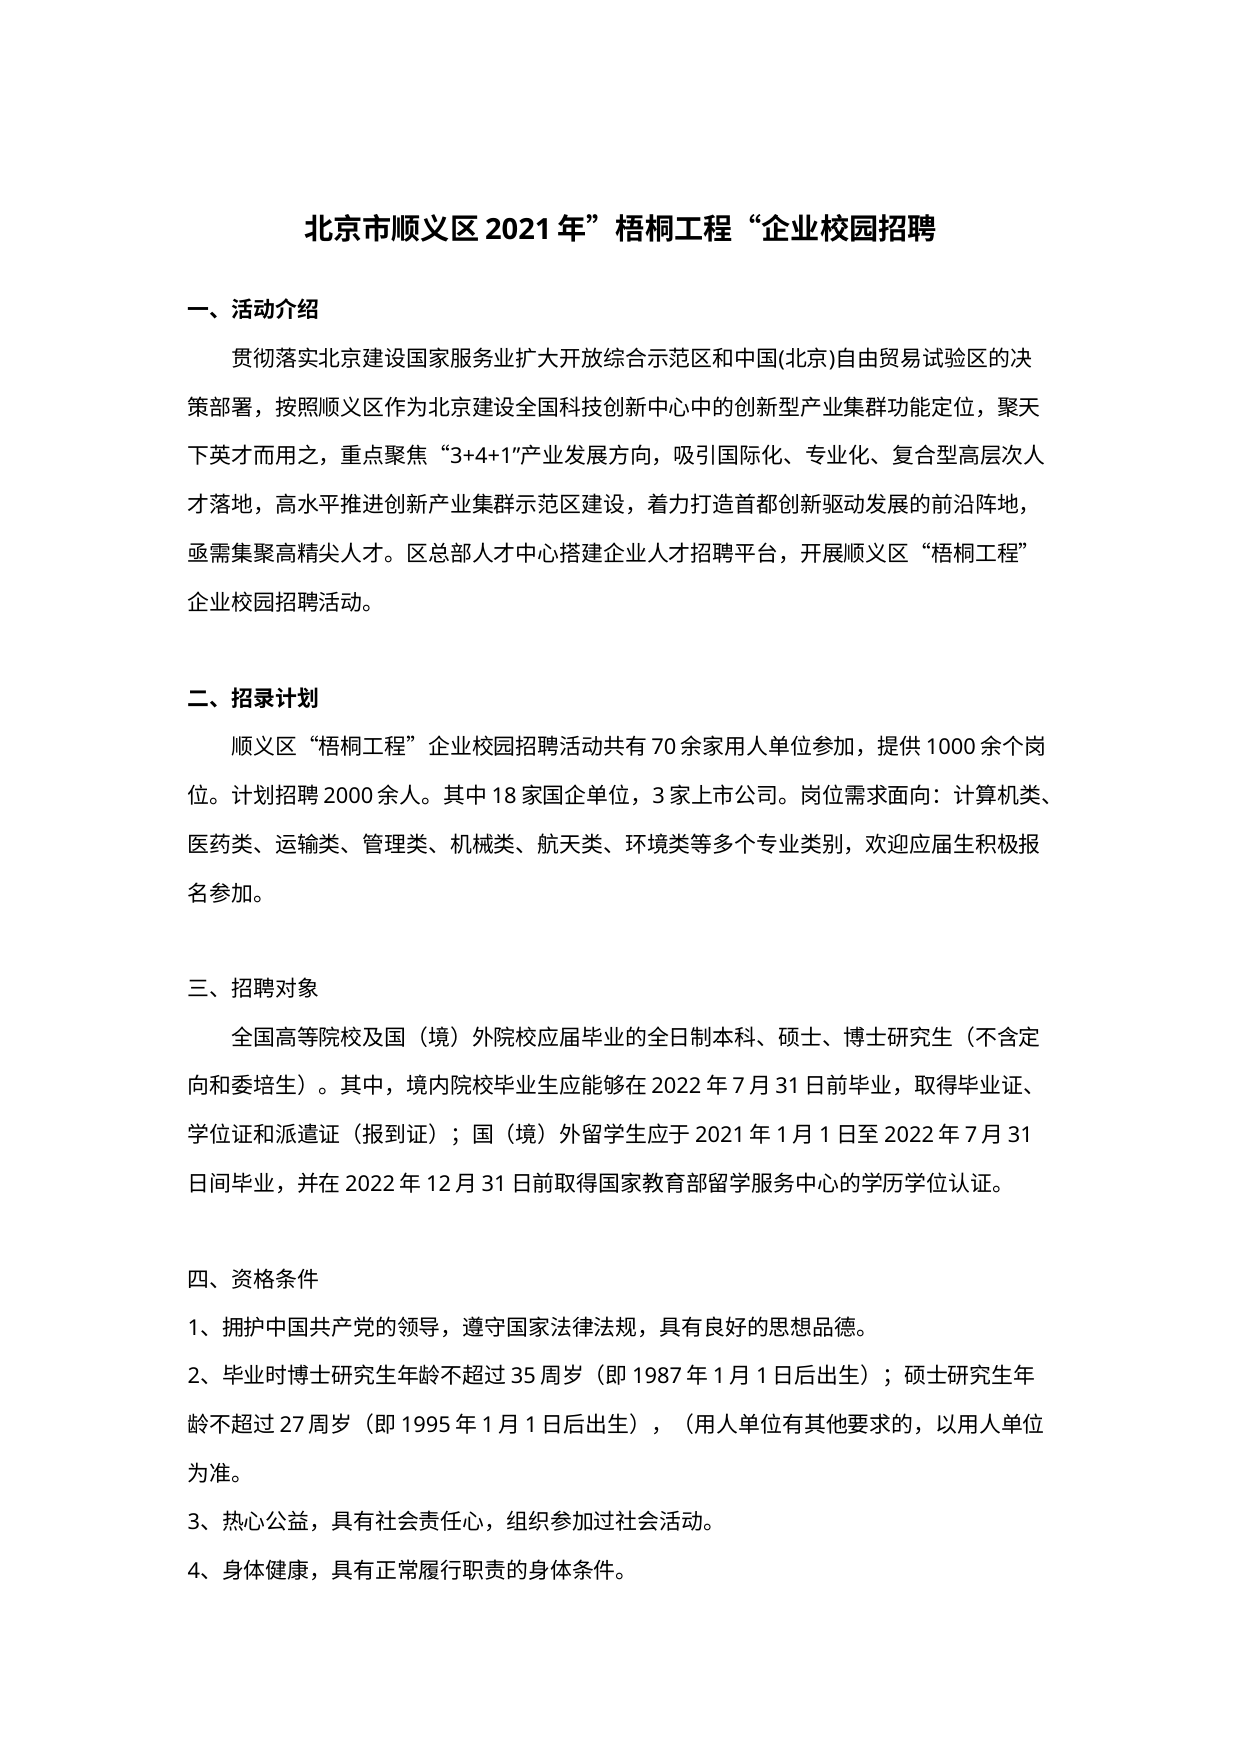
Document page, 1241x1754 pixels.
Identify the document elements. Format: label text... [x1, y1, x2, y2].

text 四、资格条件 [187, 1261, 1053, 1294]
text 3、热心公益，具有社会责任心，组织参加过社会活动。 4、身体健康，具有正常履行职责的身体条件。 [187, 1504, 1053, 1585]
text 三、招聘对象 [187, 971, 1053, 1003]
text 一、活动介绍 [187, 292, 1053, 324]
text 全国高等院校及国（境）外院校应届毕业的全日制本科、硕士、博士研究生（不含定向和委培生）。其中，境内院校毕业生应能够在2022年7月31日前毕业，取得毕业证、学位证和派遣证（报到证）；国（境）外留学生应于2021年1月1日至2022年7月31日间毕业，并在2022年12月31日前取得国家教育部留学服务中心的学历学位认证。 [187, 1019, 1053, 1198]
text 贯彻落实北京建设国家服务业扩大开放综合示范区和中国(北京)自由贸易试验区的决策部署，按照顺义区作为北京建设全国科技创新中心中的创新型产业集群功能定位，聚天下英才而用之，重点聚焦“3+4+1”产业发展方向，吸引国际化、专业化、复合型高层次人才落地，高水平推进创新产业集群示范区建设，着力打造首都创新驱动发展的前沿阵地，亟需集聚高精尖人才。区总部人才中心搭建企业人才招聘平台，开展顺义区“梧桐工程”企业校园招聘活动。 [187, 340, 1053, 617]
text 北京市顺义区2021年”梧桐工程“企业校园招聘 [187, 194, 1053, 259]
text 顺义区“梧桐工程”企业校园招聘活动共有70余家用人单位参加，提供1000余个岗位。计划招聘2000余人。其中18家国企单位，3家上市公司。岗位需求面向：计算机类、医药类、运输类、管理类、机械类、航天类、环境类等多个专业类别，欢迎应届生积极报名参加。 [187, 729, 1053, 908]
text 1、拥护中国共产党的领导，遵守国家法律法规，具有良好的思想品德。 [187, 1309, 1053, 1342]
text 二、招录计划 [187, 681, 1053, 713]
text 2、毕业时博士研究生年龄不超过35周岁（即1987年1月1日后出生）；硕士研究生年龄不超过27周岁（即1995年1月1日后出生），（用人单位有其他要求的，以用人单位为准。 [187, 1358, 1053, 1488]
